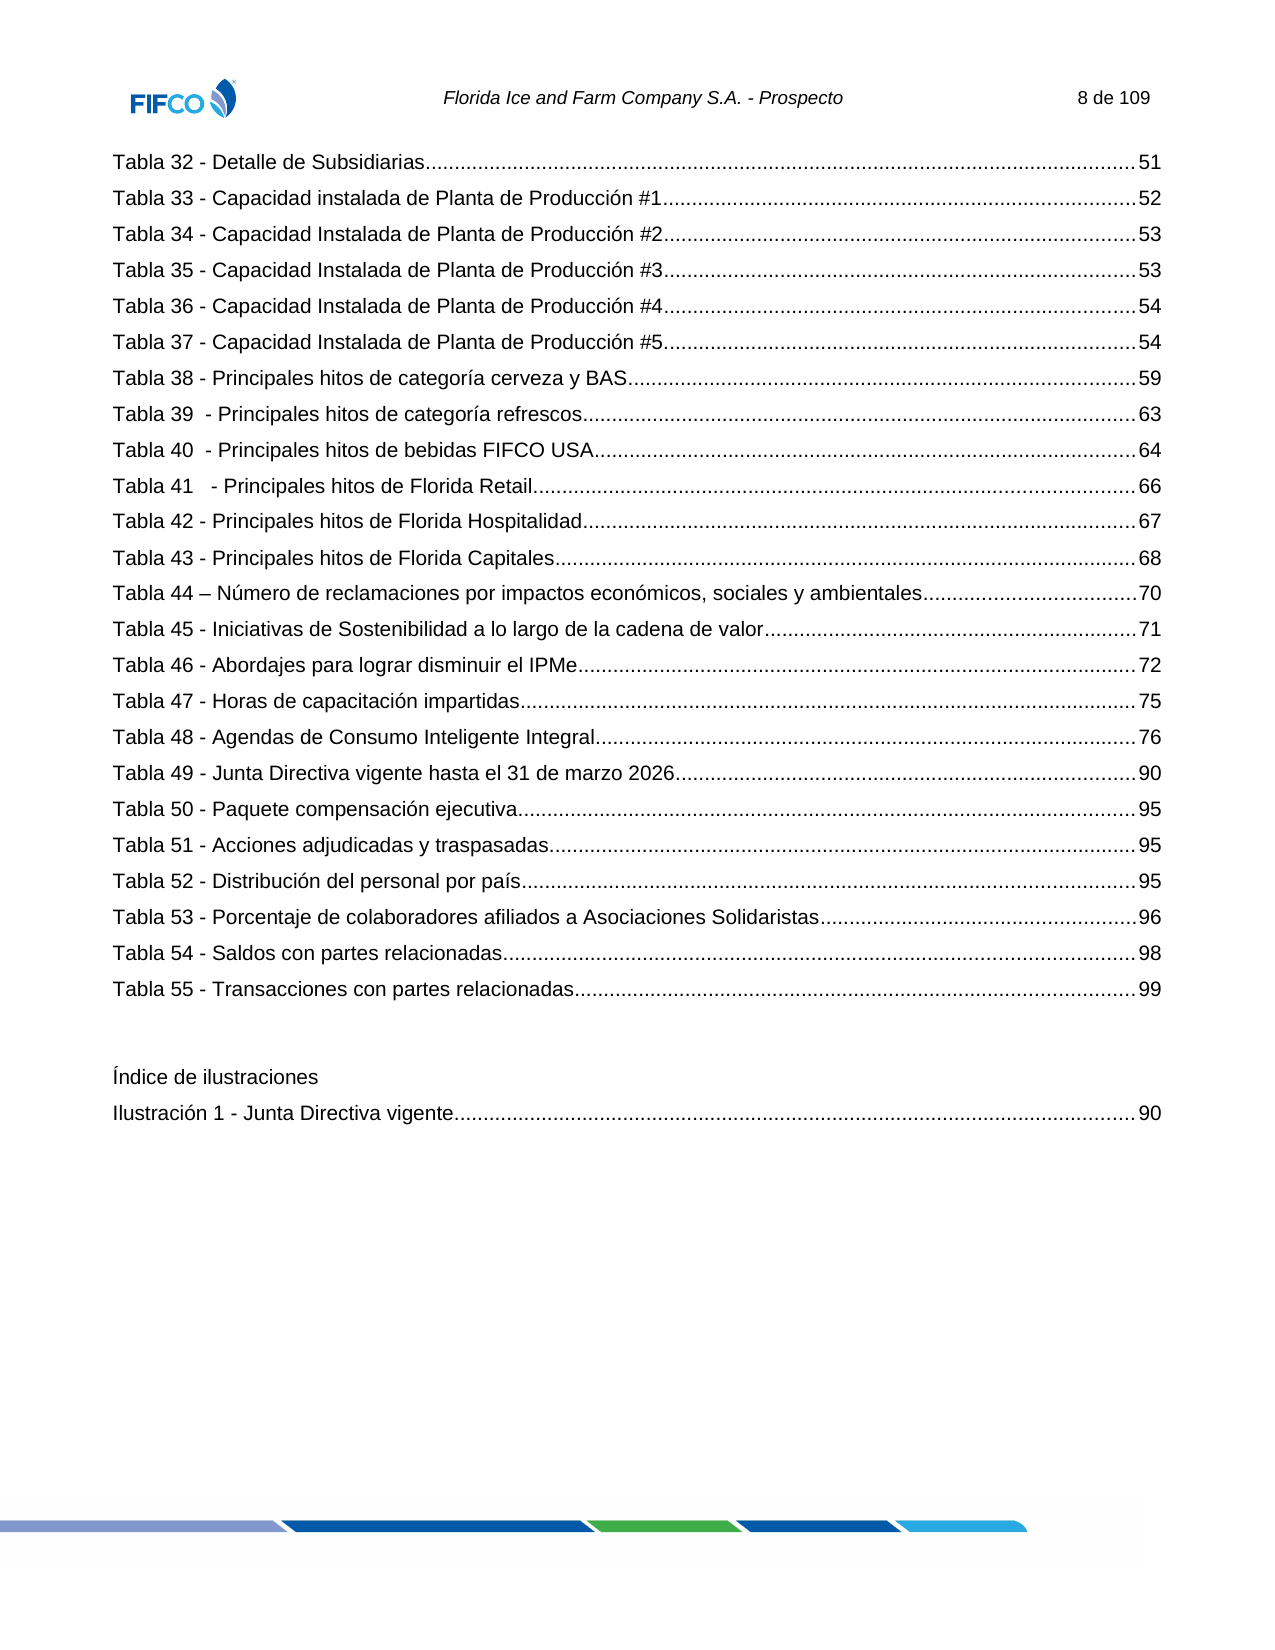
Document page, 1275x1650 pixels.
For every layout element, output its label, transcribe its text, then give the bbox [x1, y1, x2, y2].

text Tabla 32 - Detalle de Subsidiarias 51 [112, 150, 1162, 174]
text Tabla 52 - Distribución del personal por país 95 [112, 869, 1162, 893]
text Tabla 49 - Junta Directiva vigente hasta el 31 de marzo 2026 90 [112, 761, 1162, 785]
text Tabla 39 - Principales hitos de categoría refrescos 63 [112, 402, 1162, 426]
text Tabla 51 - Acciones adjudicadas y traspasadas 95 [112, 833, 1162, 857]
text Tabla 37 - Capacidad Instalada de Planta de Producción #5. 54 [112, 330, 1162, 354]
subtitle Índice de ilustraciones [112, 1065, 1162, 1089]
text Tabla 45 - Iniciativas de Sostenibilidad a lo largo de la cadena de valor 71 [112, 617, 1162, 641]
text Tabla 48 - Agendas de Consumo Inteligente Integral 76 [112, 725, 1162, 749]
text Tabla 38 - Principales hitos de categoría cerveza y BAS 59 [112, 366, 1162, 389]
text Tabla 46 - Abordajes para lograr disminuir el IPMe 72 [112, 653, 1162, 677]
text Tabla 40 - Principales hitos de bebidas FIFCO USA 64 [112, 437, 1162, 461]
text Tabla 44 – Número de reclamaciones por impactos económicos, sociales y ambientales 70 [112, 581, 1162, 605]
text Tabla 34 - Capacidad Instalada de Planta de Producción #2 53 [112, 222, 1162, 246]
text Tabla 42 - Principales hitos de Florida Hospitalidad 67 [112, 509, 1162, 533]
text Tabla 41 - Principales hitos de Florida Retail 66 [112, 473, 1162, 497]
text Tabla 50 - Paquete compensación ejecutiva 95 [112, 797, 1162, 821]
picture [123, 73, 243, 122]
text Ilustración 1 - Junta Directiva vigente 90 [112, 1101, 1162, 1125]
text Tabla 55 - Transacciones con partes relacionadas 99 [112, 977, 1162, 1001]
text Tabla 53 - Porcentaje de colaboradores afiliados a Asociaciones Solidaristas 96 [112, 905, 1162, 929]
text Tabla 33 - Capacidad instalada de Planta de Producción #1 52 [112, 186, 1162, 210]
text Tabla 35 - Capacidad Instalada de Planta de Producción #3 53 [112, 258, 1162, 282]
picture [0, 1498, 1144, 1566]
text Tabla 47 - Horas de capacitación impartidas 75 [112, 689, 1162, 713]
text Tabla 54 - Saldos con partes relacionadas 98 [112, 941, 1162, 964]
text Tabla 43 - Principales hitos de Florida Capitales 68 [112, 545, 1162, 569]
text Tabla 36 - Capacidad Instalada de Planta de Producción #4 54 [112, 294, 1162, 318]
